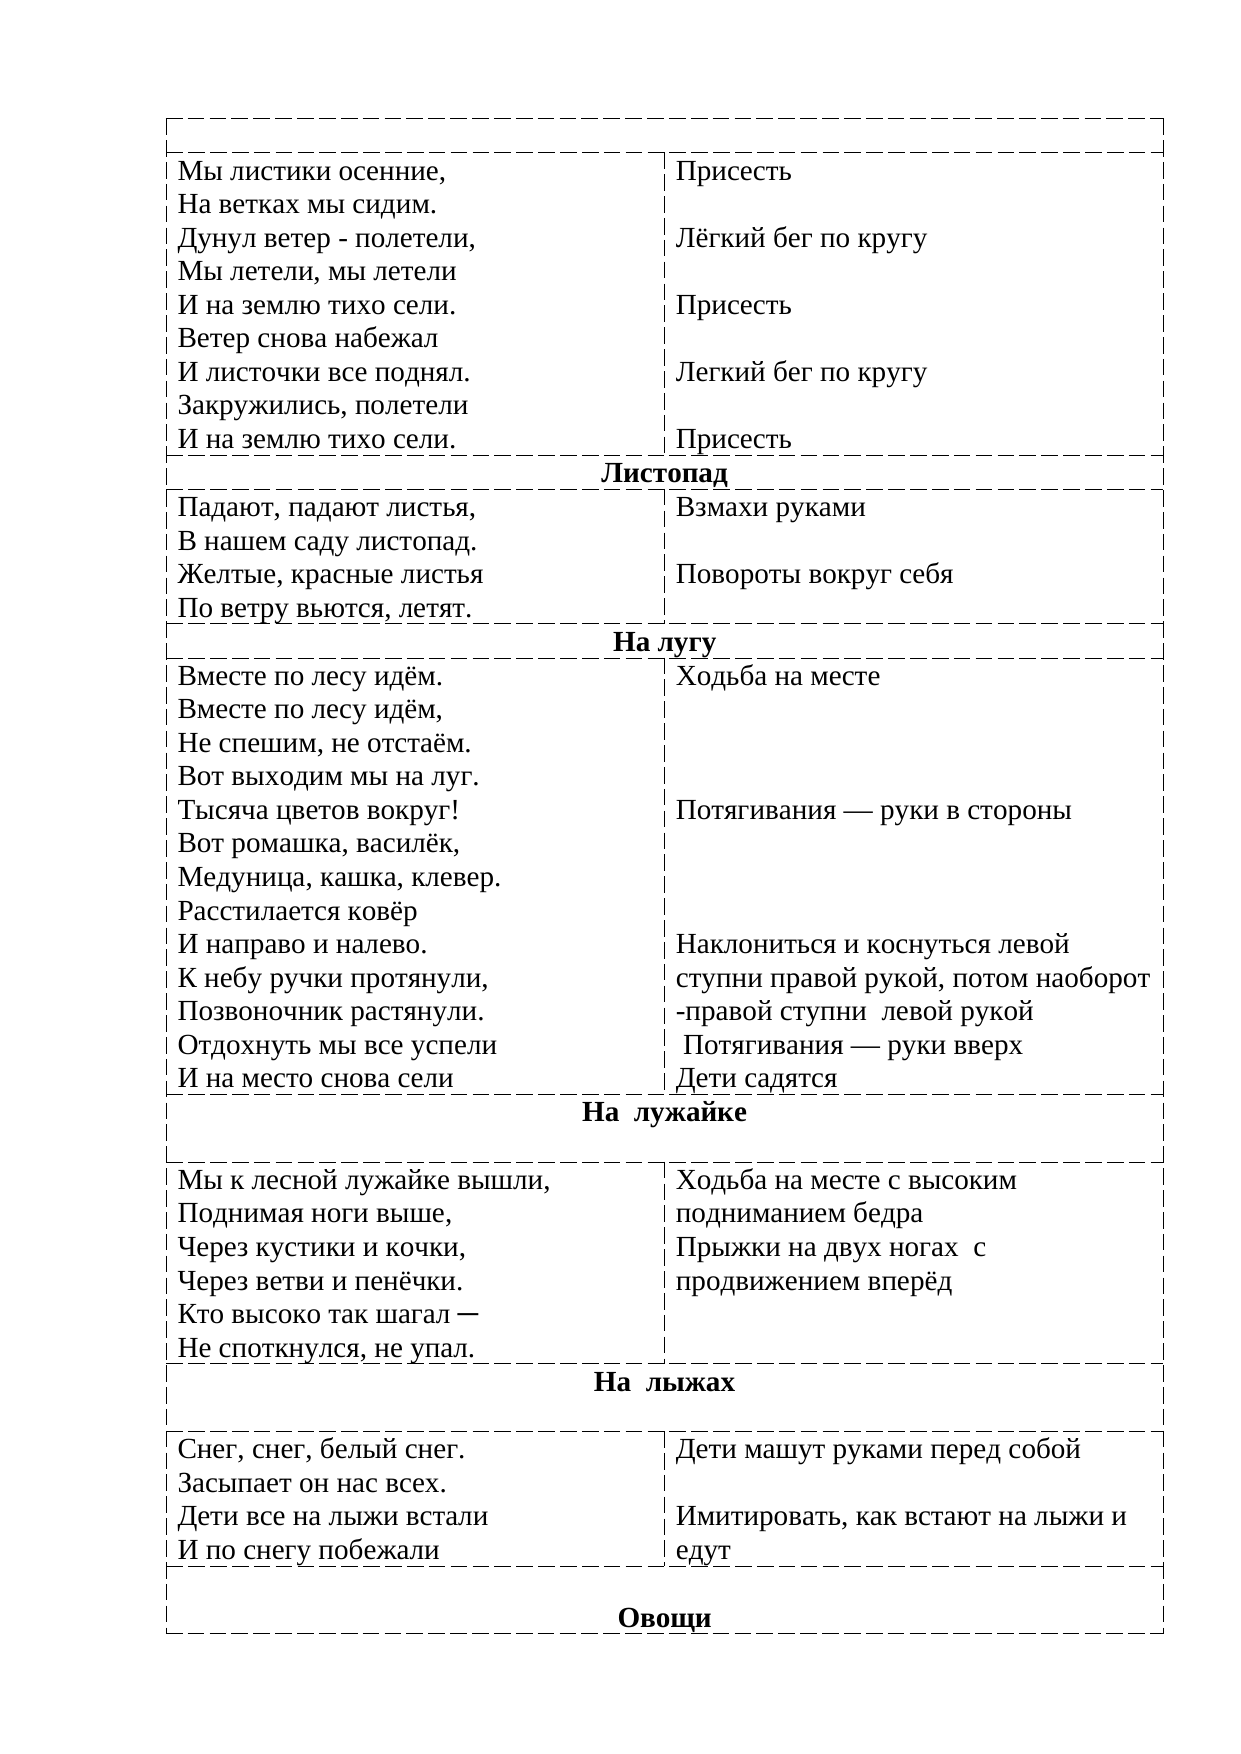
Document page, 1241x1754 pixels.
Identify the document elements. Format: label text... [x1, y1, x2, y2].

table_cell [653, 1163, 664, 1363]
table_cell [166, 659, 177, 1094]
table_cell Снег, снег, белый снег. Засыпает он нас всех. Дети все на лыжи встали И по снегу побежали [166, 1431, 664, 1566]
table_cell Овощи [166, 1566, 1163, 1633]
table_cell На лужайке [166, 1094, 1163, 1162]
table_cell Дети машут руками перед собой Имитировать, как встают на лыжи и едут [664, 1431, 1163, 1566]
table_cell Присесть Лёгкий бег по кругу Присесть Легкий бег по кругу Присесть [664, 152, 1163, 454]
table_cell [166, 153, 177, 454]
table_cell На лыжах [166, 1363, 1163, 1431]
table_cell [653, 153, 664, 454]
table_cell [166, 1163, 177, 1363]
table_cell Ходьба на месте Потягивания — руки в стороны Наклониться и коснуться левой ступни правой рукой, потом наоборот -правой ступни левой рукой Потягивания — руки вверх Дети садятся [664, 658, 1163, 1094]
table_cell Взмахи руками Повороты вокруг себя [664, 489, 1163, 623]
table_cell Листопад [166, 455, 1163, 489]
table_cell Падают, падают листья, В нашем саду листопад. Желтые, красные листья По ветру вьются, летят. [166, 489, 664, 623]
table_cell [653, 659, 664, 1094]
table_cell Ходьба на месте с высоким подниманием бедра Прыжки на двух ногах с продвижением вперёд [664, 1162, 1163, 1363]
